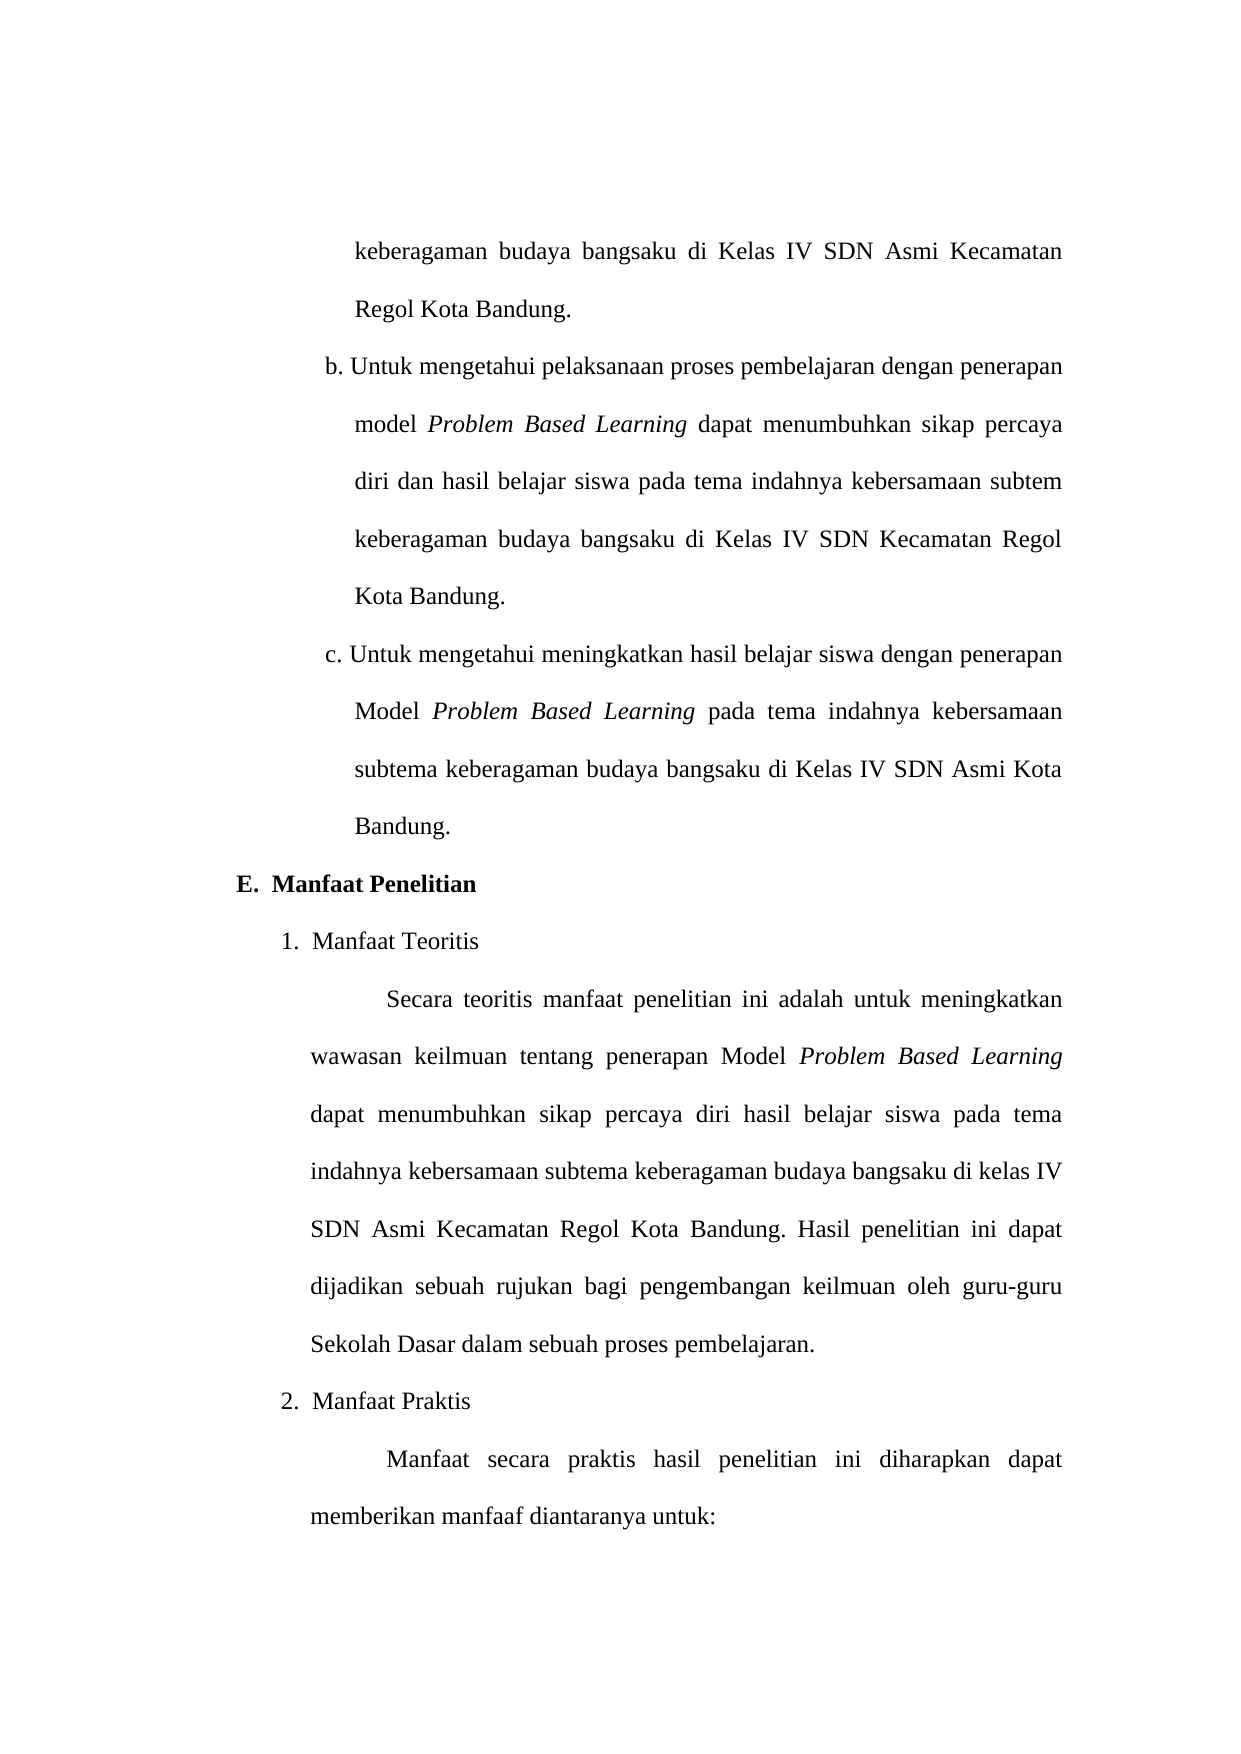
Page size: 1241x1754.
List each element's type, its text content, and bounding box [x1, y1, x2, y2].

text c. Untuk mengetahui meningkatkan hasil belajar siswa dengan penerapan Model Problem Based Learning pada tema indahnya kebersamaan subtema keberagaman budaya bangsaku di Kelas IV SDN Asmi Kota Bandung. [325, 639, 1063, 840]
text Secara teoritis manfaat penelitian ini adalah untuk meningkatkan wawasan keilmuan tentang penerapan Model Problem Based Learning dapat menumbuhkan sikap percaya diri hasil belajar siswa pada tema indahnya kebersamaan subtema keberagaman budaya bangsaku di kelas IV SDN Asmi Kecamatan Regol Kota Bandung. Hasil penelitian ini dapat dijadikan sebuah rujukan bagi pengembangan keilmuan oleh guru-guru Sekolah Dasar dalam sebuah proses pembelajaran. [281, 984, 1063, 1357]
text 2. Manfaat Praktis [281, 1386, 1063, 1415]
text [325, 236, 1063, 322]
text Manfaat secara praktis hasil penelitian ini diharapkan dapat memberikan manfaaf diantaranya untuk: [310, 1444, 1063, 1530]
text b. Untuk mengetahui pelaksanaan proses pembelajaran dengan penerapan model Problem Based Learning dapat menumbuhkan sikap percaya diri dan hasil belajar siswa pada tema indahnya kebersamaan subtem keberagaman budaya bangsaku di Kelas IV SDN Kecamatan Regol Kota Bandung. [325, 351, 1063, 610]
text 1. Manfaat Teoritis [236, 926, 1063, 955]
text E. Manfaat Penelitian [236, 869, 1063, 897]
